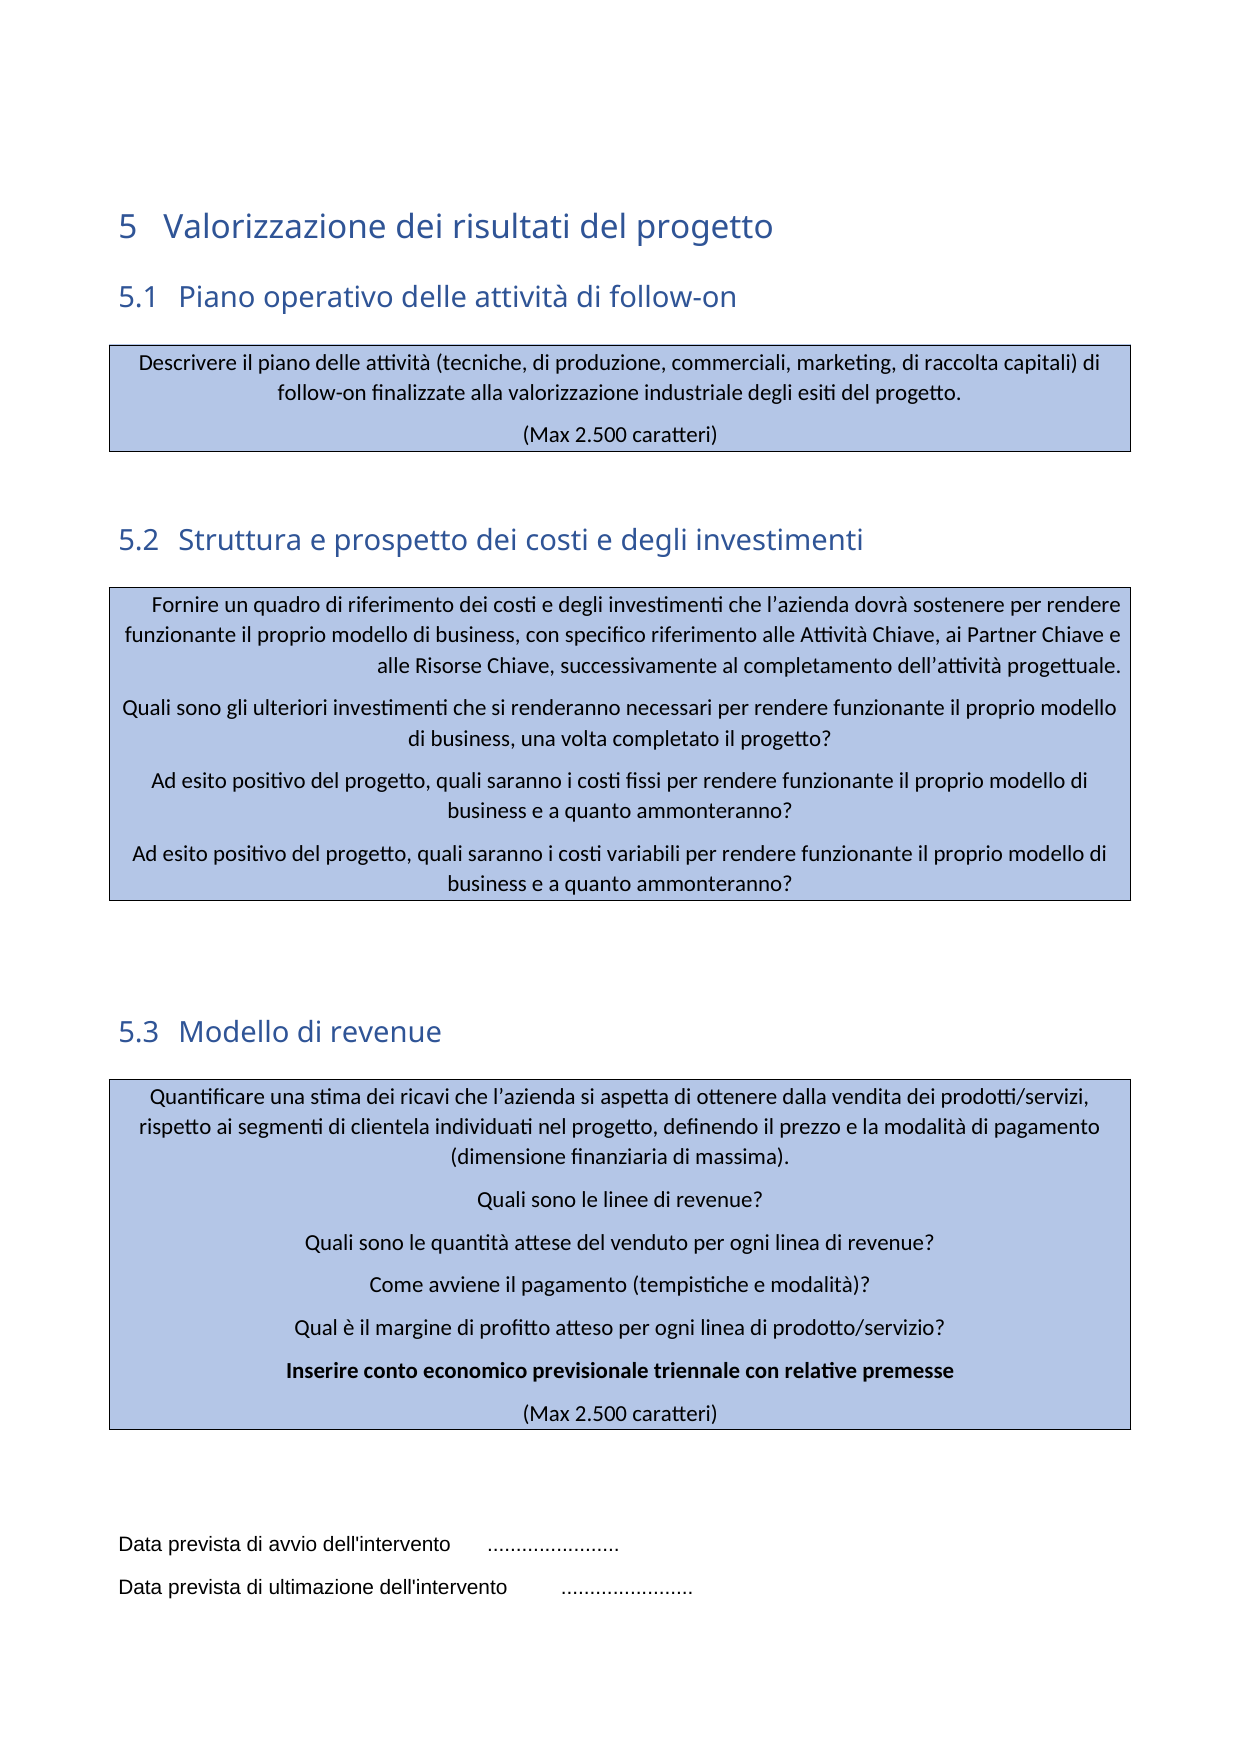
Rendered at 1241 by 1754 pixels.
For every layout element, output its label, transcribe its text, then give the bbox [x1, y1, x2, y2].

text Ad esito positivo del progetto, quali saranno i costi fissi per rendere funzionante il proprio modello di business e a quanto ammonteranno? [110, 763, 1130, 825]
subtitle Modello di revenue [118, 1011, 1122, 1051]
text Data prevista di ultimazione dell'intervento ....................... [118, 1574, 1122, 1598]
text (Max 2.500 caratteri) [110, 1396, 1130, 1429]
text Inserire conto economico previsionale triennale con relative premesse [110, 1353, 1130, 1384]
text Come avviene il pagamento (tempistiche e modalità)? [110, 1267, 1130, 1299]
text Qual è il margine di profitto atteso per ogni linea di prodotto/servizio? [110, 1310, 1130, 1341]
text Quali sono gli ulteriori investimenti che si renderanno necessari per rendere funzionante il proprio modello di business, una volta completato il progetto? [110, 690, 1130, 752]
text Quantificare una stima dei ricavi che l’azienda si aspetta di ottenere dalla vendita dei prodotti/servizi, rispetto ai segmenti di clientela individuati nel progetto, definendo il prezzo e la modalità di pagamento (dimensione finanziaria di massima). [110, 1080, 1130, 1171]
text (Max 2.500 caratteri) [110, 417, 1130, 451]
subtitle Struttura e prospetto dei costi e degli investimenti [118, 519, 1122, 559]
subtitle Piano operativo delle attività di follow-on [118, 277, 1122, 316]
text Fornire un quadro di riferimento dei costi e degli investimenti che l’azienda dovrà sostenere per rendere funzionante il proprio modello di business, con specifico riferimento alle Attività Chiave, ai Partner Chiave e alle Risorse Chiave, successivamente al completamento dell’attività progettuale. [110, 588, 1130, 679]
text Descrivere il piano delle attività (tecniche, di produzione, commerciali, marketing, di raccolta capitali) di follow-on finalizzate alla valorizzazione industriale degli esiti del progetto. [110, 346, 1130, 406]
text Quali sono le linee di revenue? [110, 1182, 1130, 1213]
text Data prevista di avvio dell'intervento ....................... [118, 1532, 1122, 1556]
text Quali sono le quantità attese del venduto per ogni linea di revenue? [110, 1225, 1130, 1256]
text Ad esito positivo del progetto, quali saranno i costi variabili per rendere funzionante il proprio modello di business e a quanto ammonteranno? [110, 836, 1130, 900]
subtitle Valorizzazione dei risultati del progetto [118, 203, 1122, 248]
